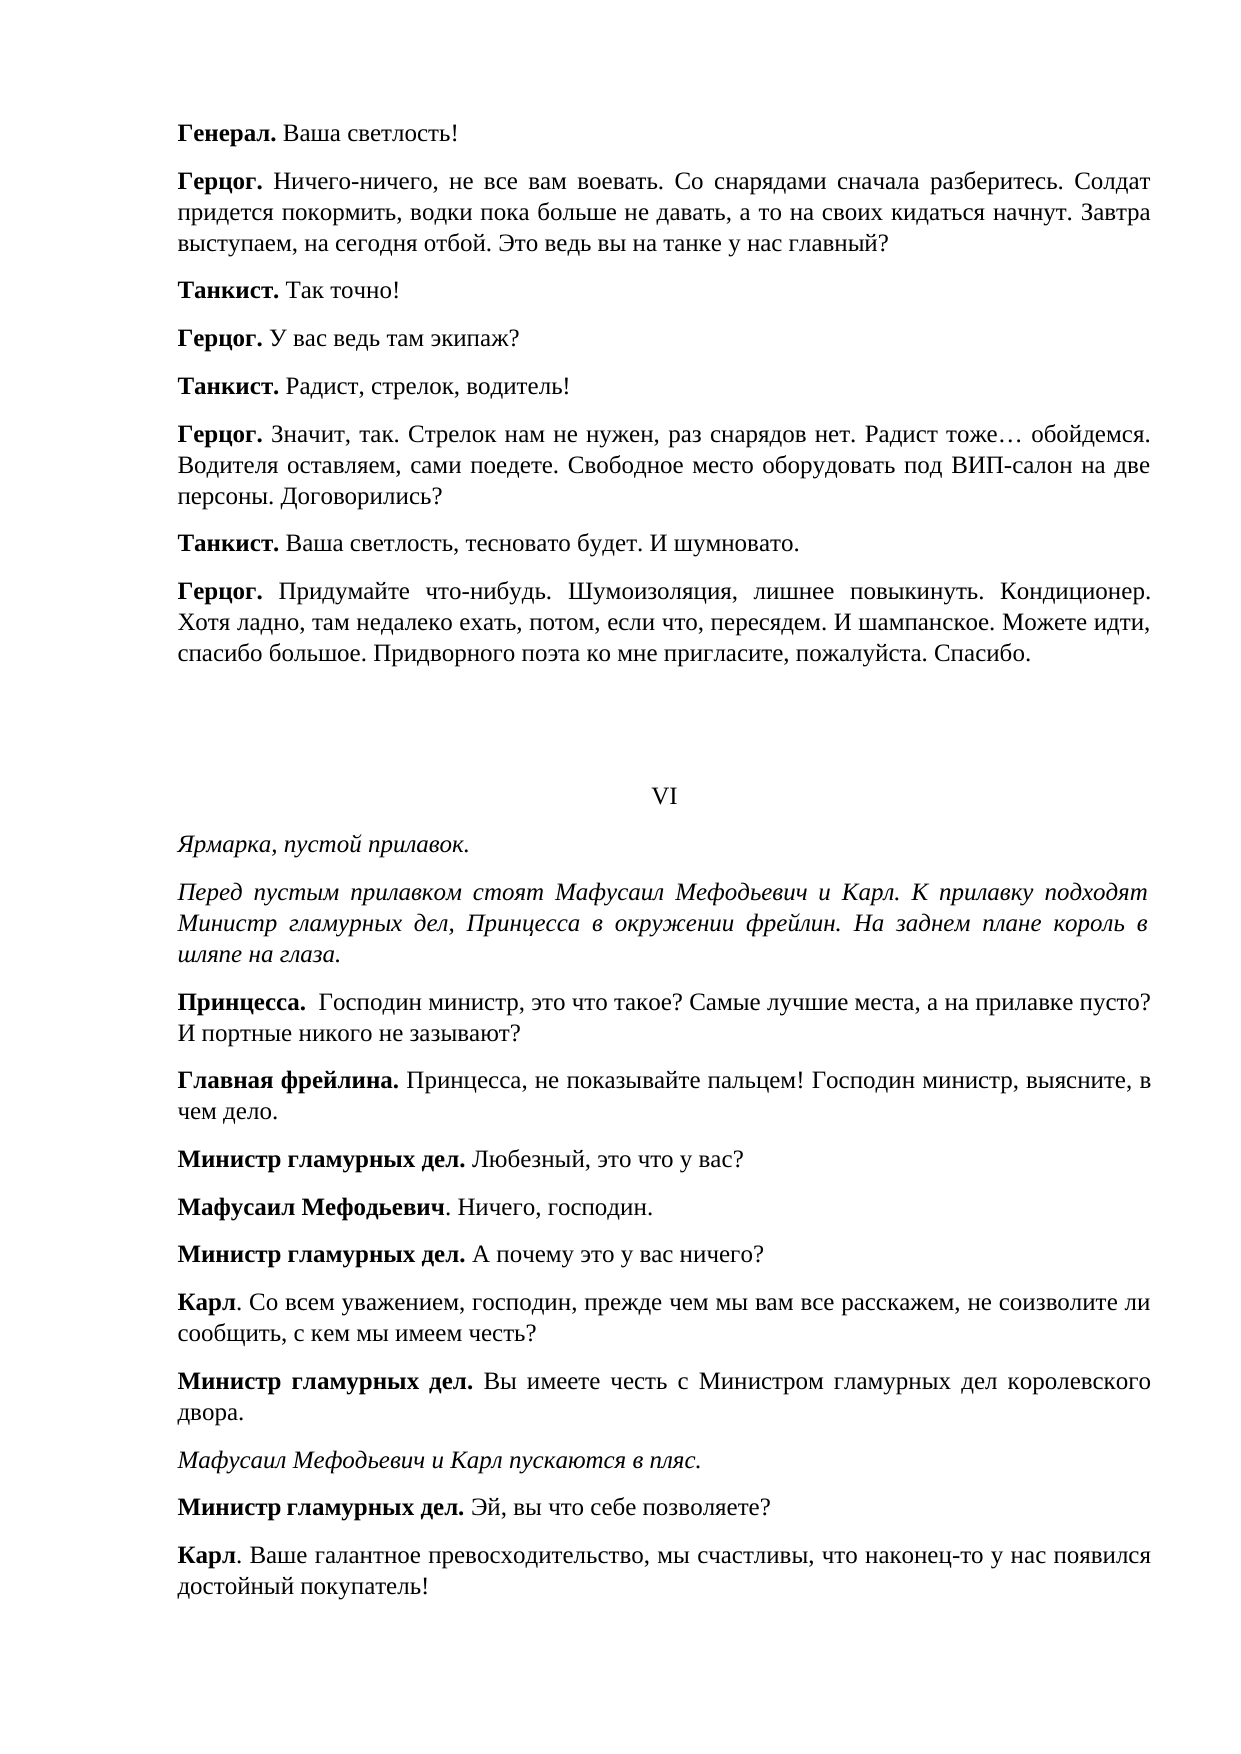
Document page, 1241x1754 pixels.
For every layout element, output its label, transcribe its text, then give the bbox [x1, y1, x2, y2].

text Принцесса. Господин министр, это что такое? Самые лучшие места, а на прилавке пусто? И портные никого не зазывают? [177, 987, 1152, 1046]
text Главная фрейлина. Принцесса, не показывайте пальцем! Господин министр, выясните, в чем дело. [177, 1065, 1152, 1125]
text Танкист. Радист, стрелок, водитель! [177, 371, 1152, 400]
text Перед пустым прилавком стоят Мафусаил Мефодьевич и Карл. К прилавку подходят Министр гламурных дел, Принцесса в окружении фрейлин. На заднем плане король в шляпе на глаза. [177, 877, 1152, 968]
text Карл. Со всем уважением, господин, прежде чем мы вам все расскажем, не соизволите ли сообщить, с кем мы имеем честь? [177, 1287, 1152, 1347]
text Герцог. Значит, так. Стрелок нам не нужен, раз снарядов нет. Радист тоже… обойдемся. Водителя оставляем, сами поедете. Свободное место оборудовать под ВИП-салон на две персоны. Договорились? [177, 419, 1152, 509]
text Герцог. Ничего-ничего, не все вам воевать. Со снарядами сначала разберитесь. Солдат придется покормить, водки пока больше не давать, а то на своих кидаться начнут. Завтра выступаем, на сегодня отбой. Это ведь вы на танке у нас главный? [177, 166, 1152, 257]
text Карл. Ваше галантное превосходительство, мы счастливы, что наконец-то у нас появился достойный покупатель! [177, 1540, 1152, 1600]
text Министр гламурных дел. Эй, вы что себе позволяете? [177, 1492, 1152, 1521]
text Танкист. Так точно! [177, 276, 1152, 304]
text Герцог. Придумайте что-нибудь. Шумоизоляция, лишнее повыкинуть. Кондиционер. Хотя ладно, там недалеко ехать, потом, если что, пересядем. И шампанское. Можете идти, спасибо большое. Придворного поэта ко мне пригласите, пожалуйста. Спасибо. [177, 576, 1152, 667]
text Танкист. Ваша светлость, тесновато будет. И шумновато. [177, 528, 1152, 557]
text Мафусаил Мефодьевич. Ничего, господин. [177, 1192, 1152, 1221]
text Министр гламурных дел. Любезный, это что у вас? [177, 1144, 1152, 1173]
text Герцог. У вас ведь там экипаж? [177, 323, 1152, 352]
text Генерал. Ваша светлость! [177, 118, 1152, 147]
text VI [177, 781, 1152, 810]
text Ярмарка, пустой прилавок. [177, 829, 1152, 858]
text Министр гламурных дел. А почему это у вас ничего? [177, 1239, 1152, 1268]
text Министр гламурных дел. Вы имеете честь с Министром гламурных дел королевского двора. [177, 1366, 1152, 1426]
text Мафусаил Мефодьевич и Карл пускаются в пляс. [177, 1445, 1152, 1473]
